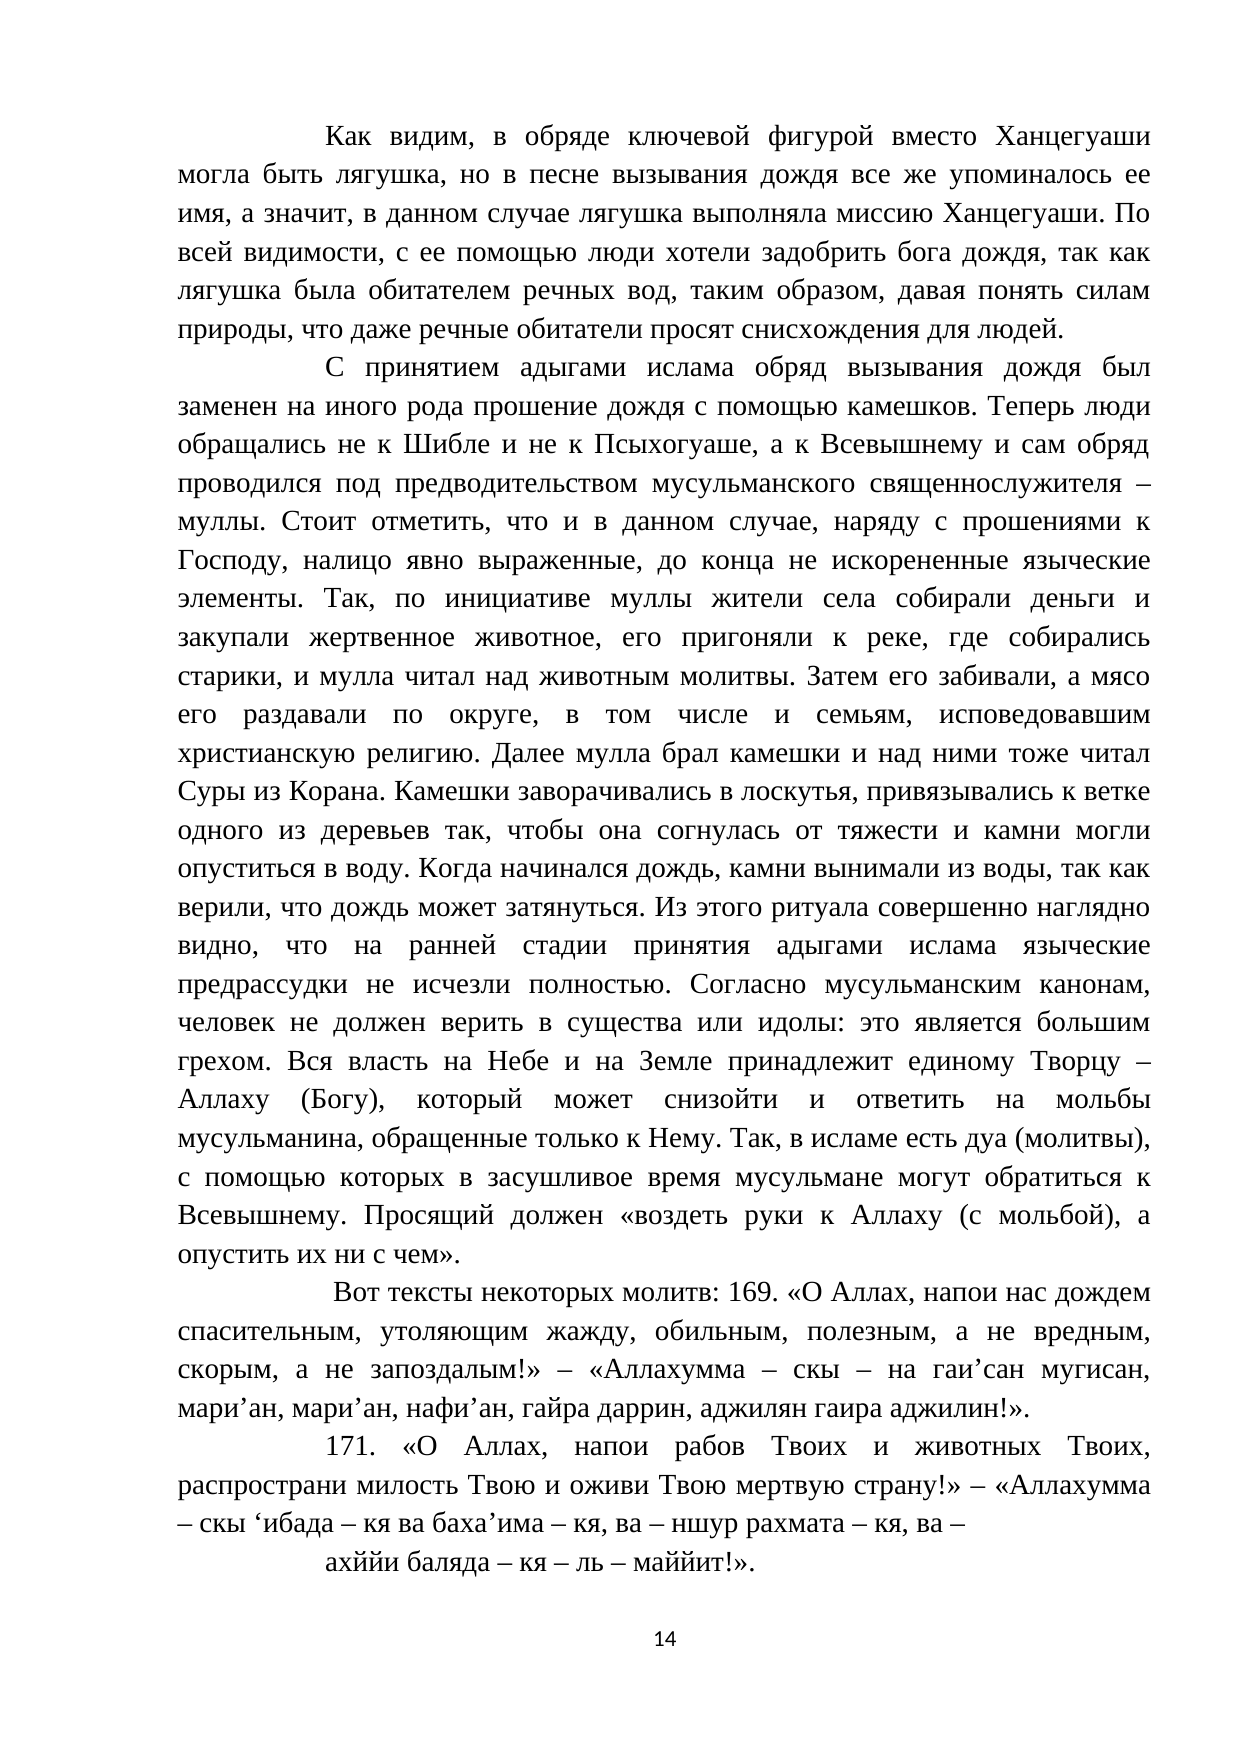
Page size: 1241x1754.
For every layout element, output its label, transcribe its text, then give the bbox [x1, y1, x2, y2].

text 171. «О Аллах, напои рабов Твоих и животных Твоих, распространи милость Твою и оживи Твою мертвую страну!» – «Аллахумма – скы ‘ибада – кя ва баха’има – кя, ва – ншур рахмата – кя, ва – [177, 1428, 1152, 1539]
text ахййи баляда – кя – ль – маййит!». [177, 1544, 1152, 1578]
text С принятием адыгами ислама обряд вызывания дождя был заменен на иного рода прошение дождя с помощью камешков. Теперь люди обращались не к Шибле и не к Псыхогуаше, а к Всевышнему и сам обряд проводился под предводительством мусульманского священнослужителя – муллы. Стоит отметить, что и в данном случае, наряду с прошениями к Господу, налицо явно выраженные, до конца не искорененные языческие элементы. Так, по инициативе муллы жители села собирали деньги и закупали жертвенное животное, его пригоняли к реке, где собирались старики, и мулла читал над животным молитвы. Затем его забивали, а мясо его раздавали по округе, в том числе и семьям, исповедовавшим христианскую религию. Далее мулла брал камешки и над ними тоже читал Суры из Корана. Камешки заворачивались в лоскутья, привязывались к ветке одного из деревьев так, чтобы она согнулась от тяжести и камни могли опуститься в воду. Когда начинался дождь, камни вынимали из воды, так как верили, что дождь может затянуться. Из этого ритуала совершенно наглядно видно, что на ранней стадии принятия адыгами ислама языческие предрассудки не исчезли полностью. Согласно мусульманским канонам, человек не должен верить в существа или идолы: это является большим грехом. Вся власть на Небе и на Земле принадлежит единому Творцу – Аллаху (Богу), который может снизойти и ответить на мольбы мусульманина, обращенные только к Нему. Так, в исламе есть дуа (молитвы), с помощью которых в засушливое время мусульмане могут обратиться к Всевышнему. Просящий должен «воздеть руки к Аллаху (с мольбой), а опустить их ни с чем». [177, 349, 1152, 1269]
text Вот тексты некоторых молитв: 169. «О Аллах, напои нас дождем спасительным, утоляющим жажду, обильным, полезным, а не вредным, скорым, а не запоздалым!» – «Аллахумма – скы – на гаи’сан мугисан, мари’ан, мари’ан, нафи’ан, гайра даррин, аджилян гаира аджилин!». [177, 1274, 1152, 1423]
text Как видим, в обряде ключевой фигурой вместо Ханцегуаши могла быть лягушка, но в песне вызывания дождя все же упоминалось ее имя, а значит, в данном случае лягушка выполняла миссию Ханцегуаши. По всей видимости, с ее помощью люди хотели задобрить бога дождя, так как лягушка была обитателем речных вод, таким образом, давая понять силам природы, что даже речные обитатели просят снисхождения для людей. [177, 118, 1152, 344]
